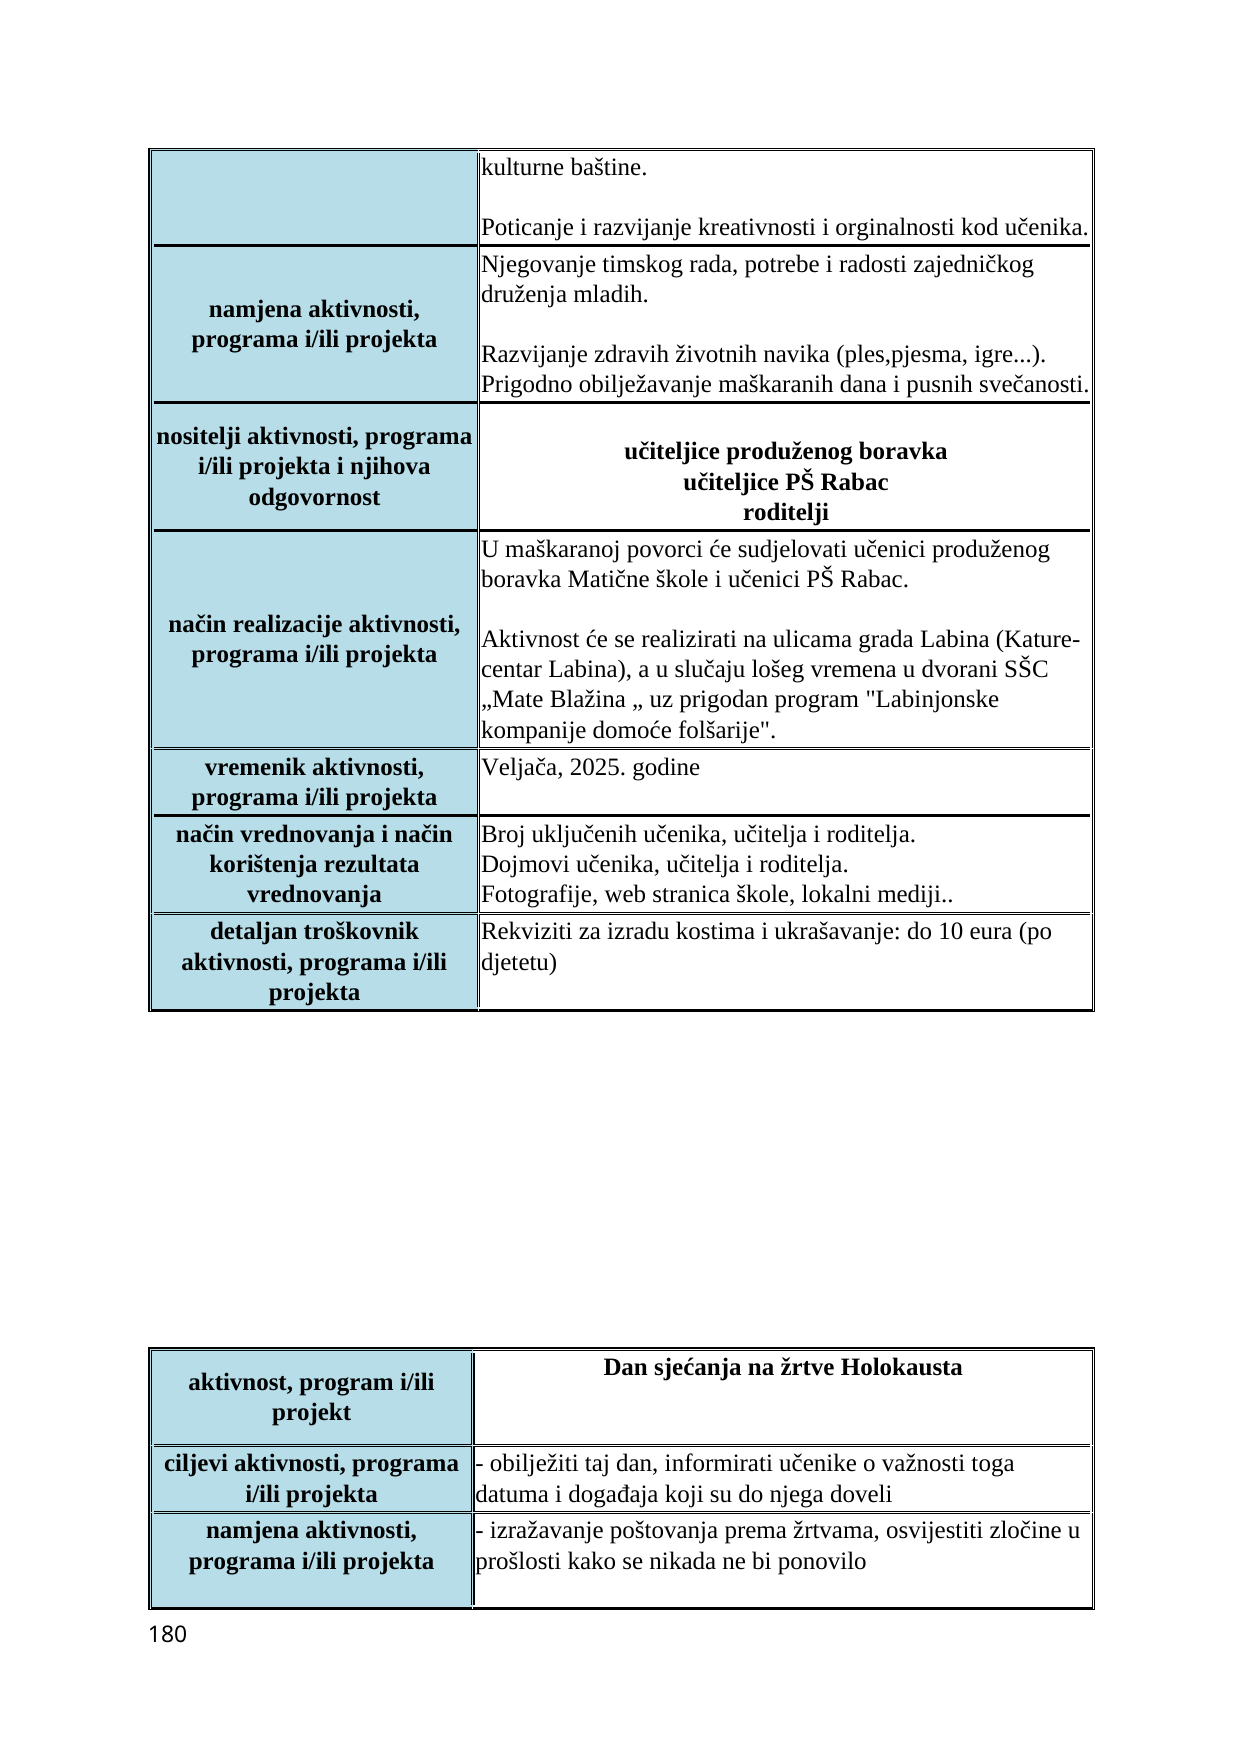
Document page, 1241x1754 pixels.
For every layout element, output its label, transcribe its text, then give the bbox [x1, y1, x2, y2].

table_cell Rekviziti za izradu kostima i ukrašavanje: do 10 eura (po djetetu) [479, 911, 1092, 1009]
table_header aktivnost, program i/ili projekt [152, 1349, 473, 1444]
table_cell način vrednovanja i način korištenja rezultata vrednovanja [152, 814, 477, 911]
table_cell nositelji aktivnosti, programa i/ili projekta i njihova odgovornost [152, 401, 477, 529]
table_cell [150, 1511, 473, 1607]
table_cell detaljan troškovnik aktivnosti, programa i/ili projekta [152, 911, 478, 1009]
table_cell Veljača, 2025. godine [479, 747, 1093, 814]
table_cell ciljevi aktivnosti, programa i/ili projekta [150, 1444, 473, 1511]
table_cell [473, 1511, 1093, 1607]
table_cell U maškaranoj povorci će sudjelovati učenici produženog boravka Matične škole i učenici PŠ Rabac. Aktivnost će se realizirati na ulicama grada Labina (Kature- centar Labina), a u slučaju lošeg vremena u dvorani SŠC „Mate Blažina „ uz prigodan program "Labinjonske kompanije domoće folšarije". [480, 529, 1092, 747]
table_cell Broj uključenih učenika, učitelja i roditelja. Dojmovi učenika, učitelja i roditelja. Fotografije, web stranica škole, lokalni mediji.. [480, 814, 1092, 911]
table_cell namjena aktivnosti, programa i/ili projekta [152, 244, 477, 401]
table_header Dan sjećanja na žrtve Holokausta [473, 1351, 1092, 1444]
table_cell učiteljice produženog boravka učiteljice PŠ Rabac roditelji [480, 401, 1092, 529]
table_cell Njegovanje timskog rada, potrebe i radosti zajedničkog druženja mladih. Razvijanje zdravih životnih navika (ples,pjesma, igre...). Prigodno obilježavanje maškaranih dana i pusnih svečanosti. [480, 244, 1092, 401]
table_cell način realizacije aktivnosti, programa i/ili projekta [152, 529, 477, 747]
table_cell vremenik aktivnosti, programa i/ili projekta [150, 747, 478, 814]
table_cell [152, 151, 478, 244]
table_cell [479, 151, 1092, 244]
table_cell - obilježiti taj dan, informirati učenike o važnosti toga datuma i događaja koji su do njega doveli [473, 1444, 1093, 1511]
